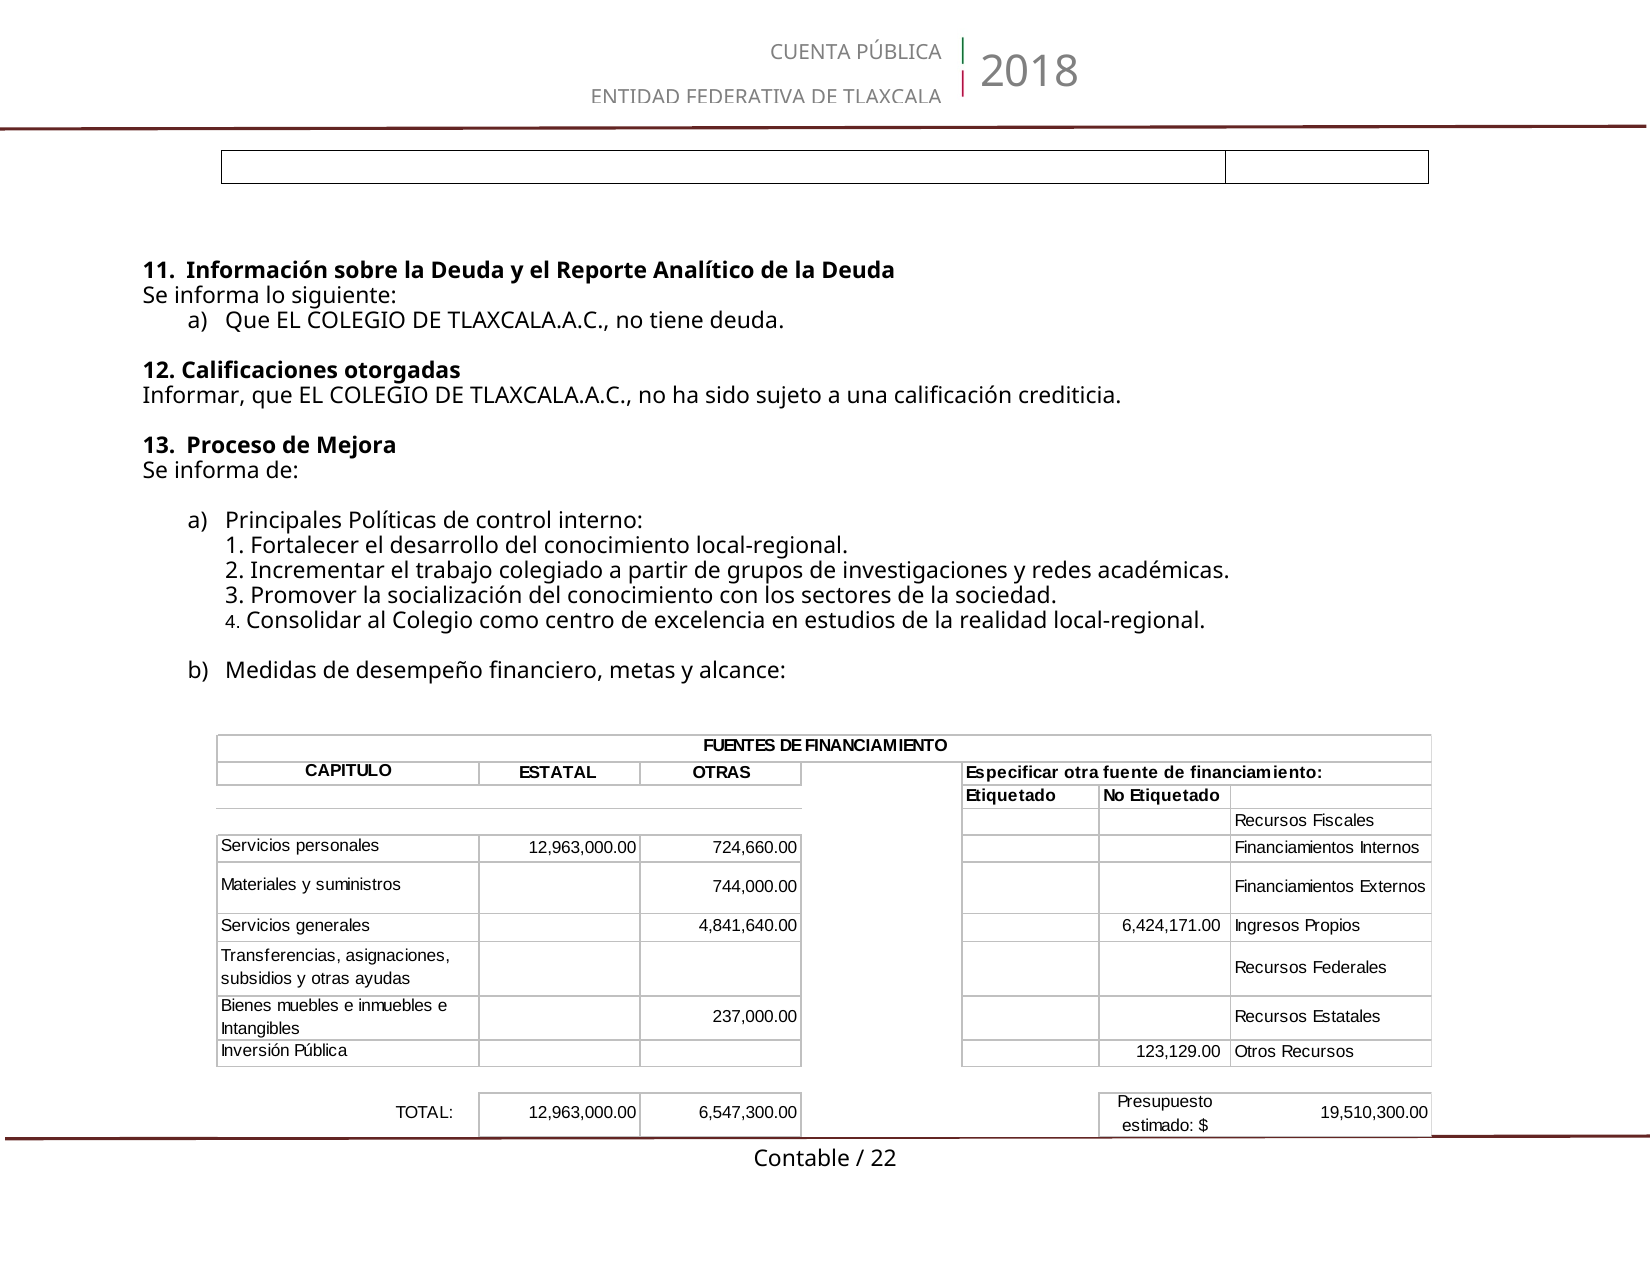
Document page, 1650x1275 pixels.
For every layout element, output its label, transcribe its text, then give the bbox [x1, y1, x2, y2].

text Se informa de: [112, 459, 1537, 484]
text Informar, que EL COLEGIO DE TLAXCALA.A.C., no ha sido sujeto a una calificación crediticia. [112, 384, 1537, 409]
text 2. Incrementar el trabajo colegiado a partir de grupos de investigaciones y redes académicas. [151, 559, 1537, 584]
text 11. Información sobre la Deuda y el Reporte Analítico de la Deuda [112, 259, 1537, 284]
table_cell [222, 151, 1225, 183]
text 4. Consolidar al Colegio como centro de excelencia en estudios de la realidad local-regional. [225, 609, 1537, 634]
picture [956, 28, 974, 100]
list Principales Políticas de control interno: [187, 509, 1537, 534]
text Se informa lo siguiente: [112, 284, 1537, 309]
text 1. Fortalecer el desarrollo del conocimiento local-regional. [151, 534, 1537, 559]
text 13. Proceso de Mejora [112, 434, 1537, 459]
text b) Medidas de desempeño financiero, metas y alcance: [187, 659, 1537, 684]
table_cell [1226, 151, 1428, 183]
text 12. Calificaciones otorgadas [112, 359, 1537, 384]
text 3. Promover la socialización del conocimiento con los sectores de la sociedad. [151, 584, 1537, 609]
text a) Que EL COLEGIO DE TLAXCALA.A.C., no tiene deuda. [187, 309, 1537, 334]
